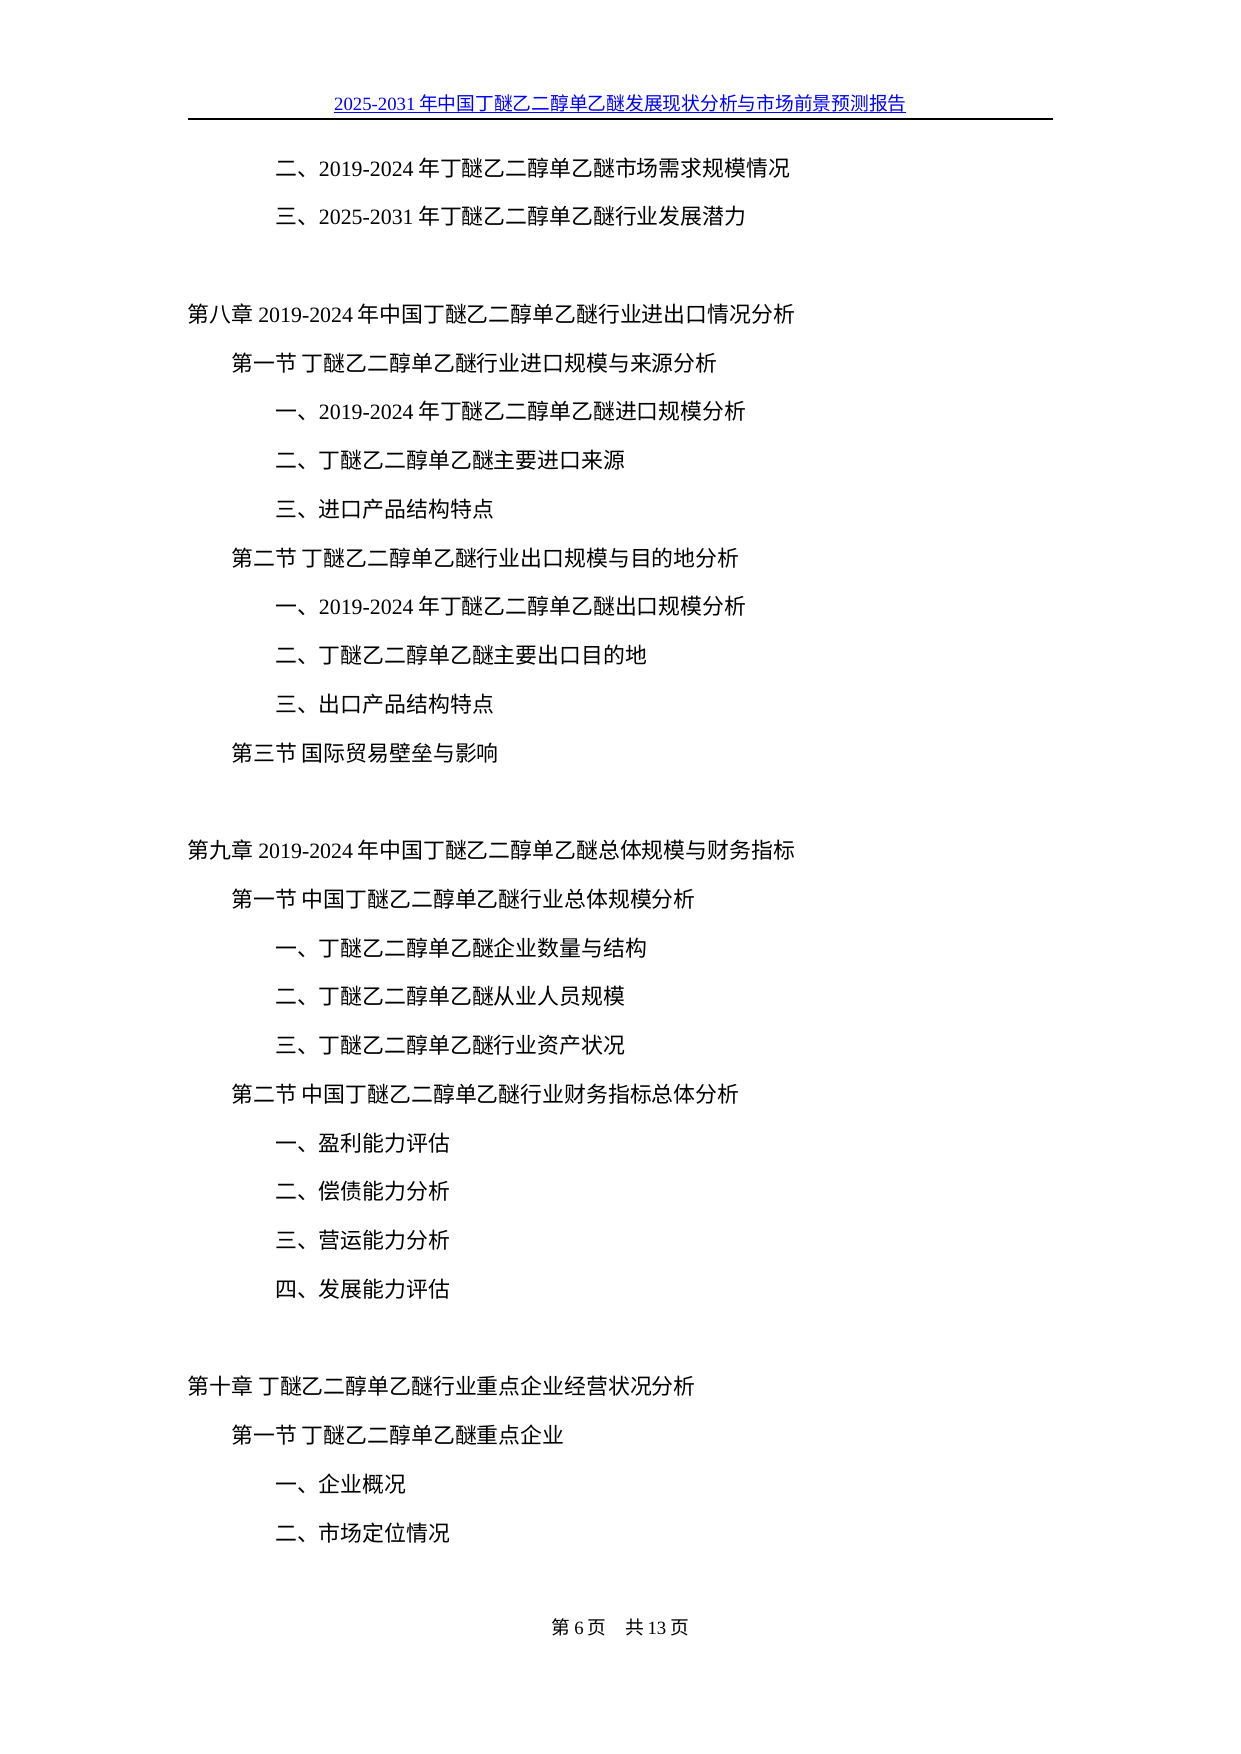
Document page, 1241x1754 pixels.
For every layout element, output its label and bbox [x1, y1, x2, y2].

text [187, 150, 1053, 1548]
